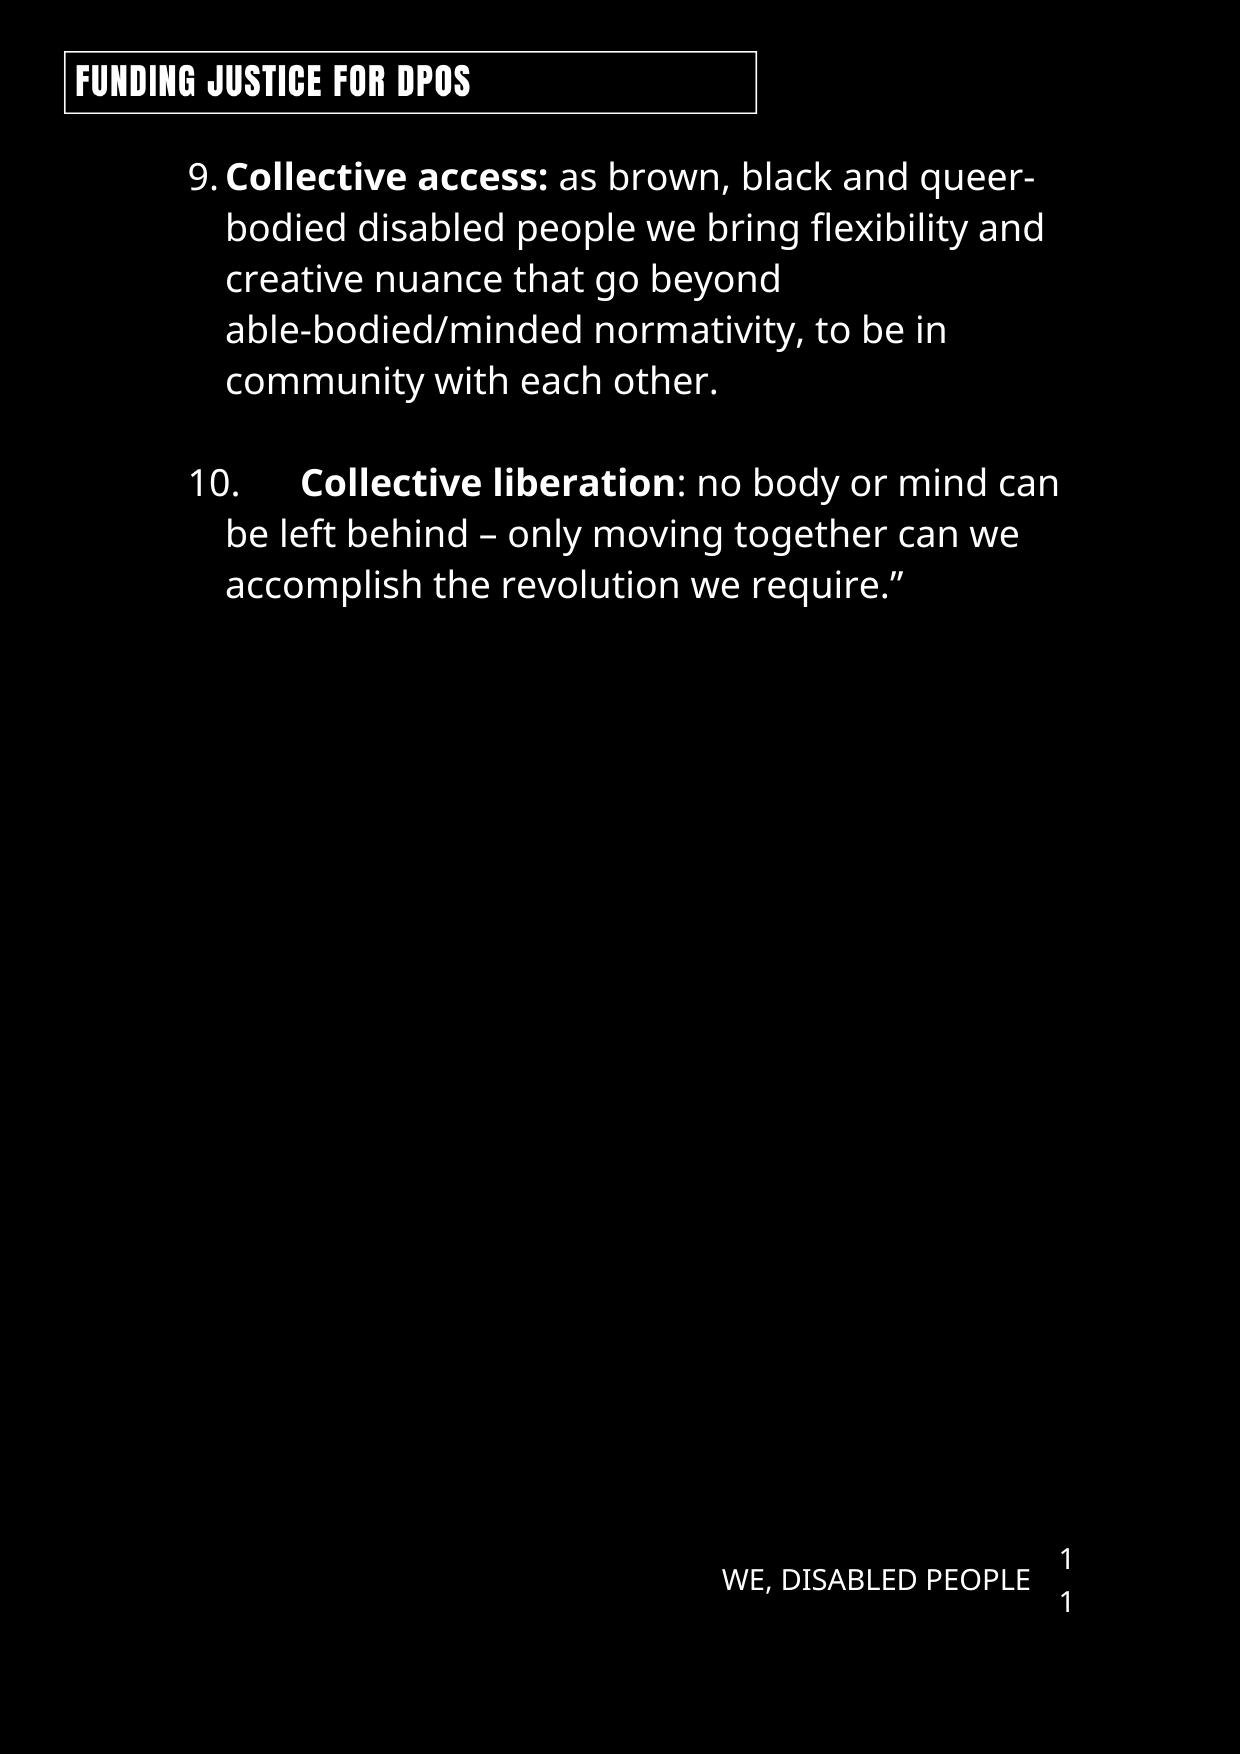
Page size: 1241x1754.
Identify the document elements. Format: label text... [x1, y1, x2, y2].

list Collective liberation: no body or mind can be left behind – only moving together can we accomplish the revolution we require.” [187, 456, 1090, 609]
list Collective access: as brown, black and queer-bodied disabled people we bring flexibility and creative nuance that go beyond able-bodied/minded normativity, to be in community with each other. [187, 150, 1090, 405]
picture [43, 30, 778, 128]
